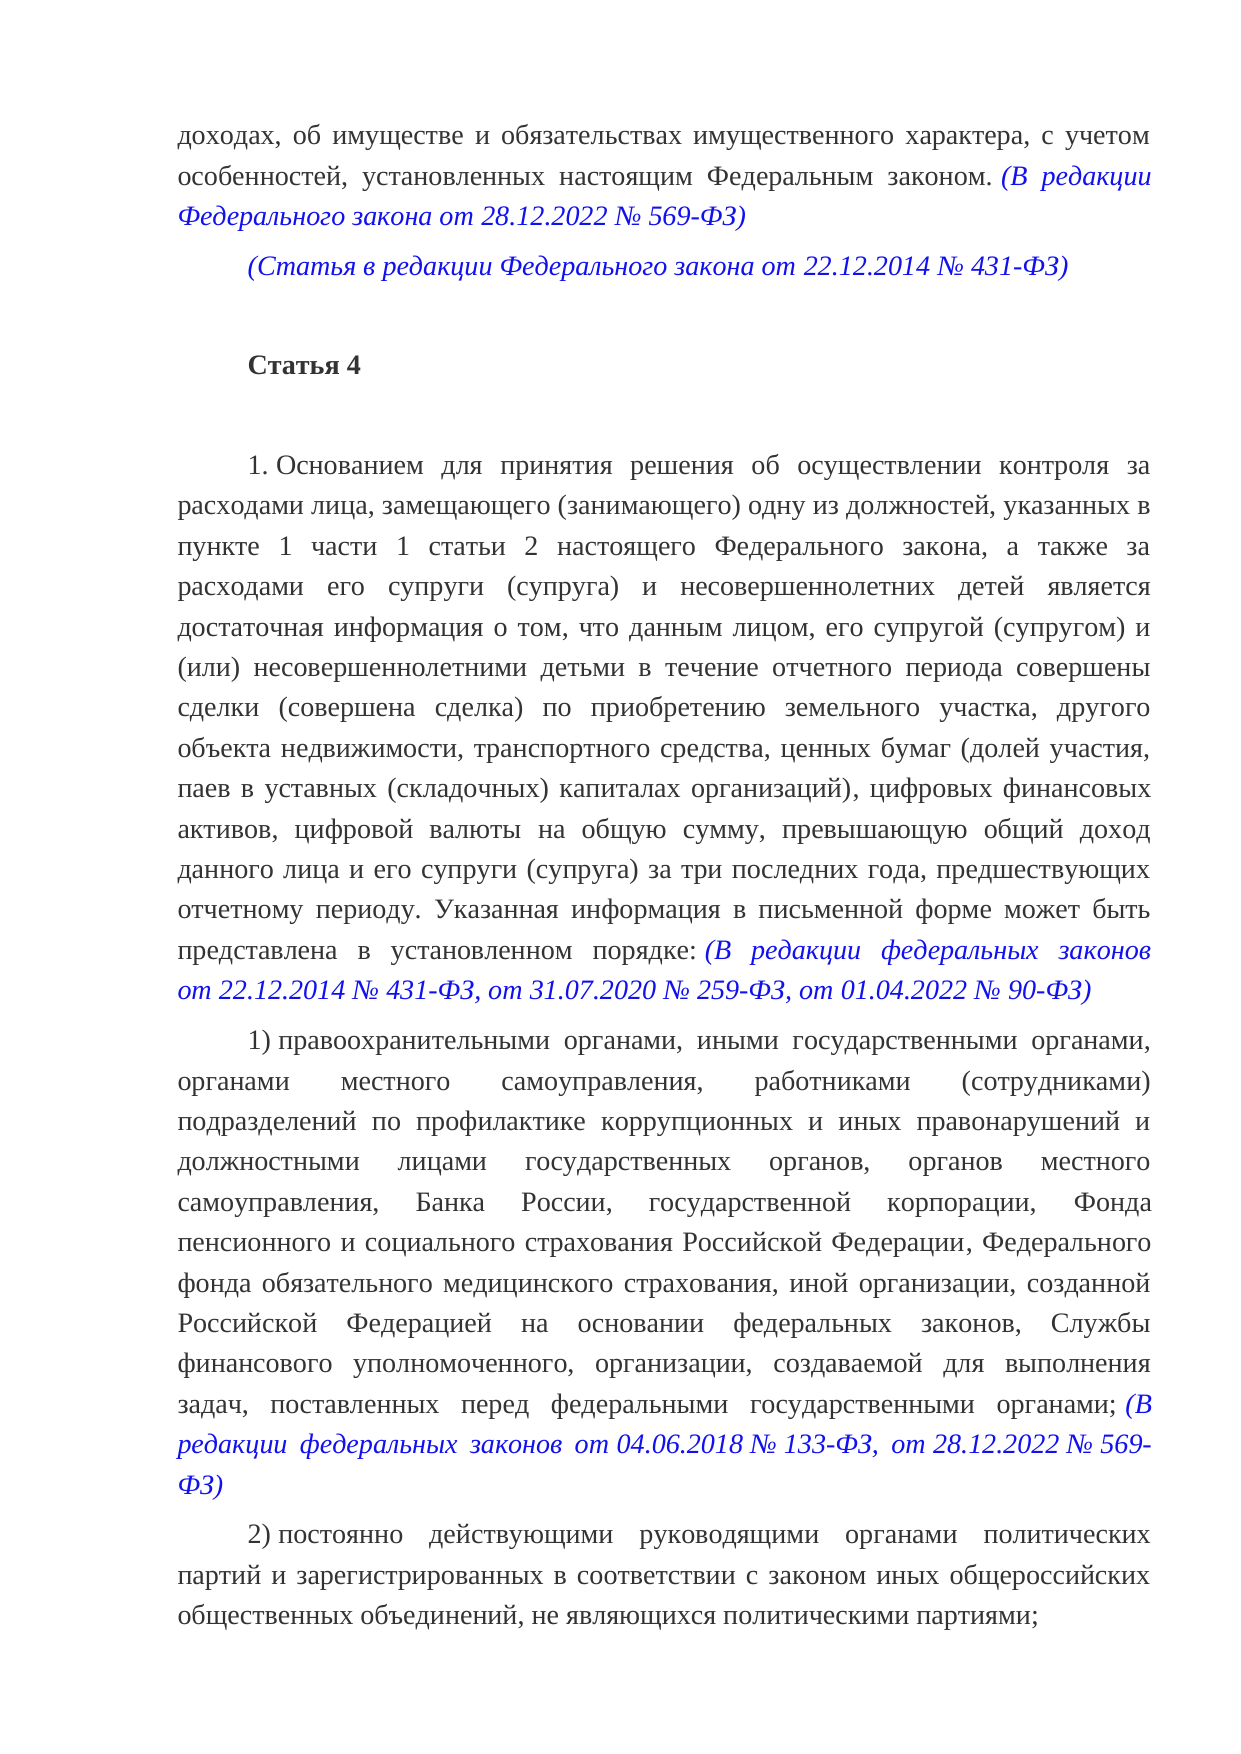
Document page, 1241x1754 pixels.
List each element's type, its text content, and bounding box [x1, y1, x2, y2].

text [177, 118, 1152, 231]
text 1. Основанием для принятия решения об осуществлении контроля за расходами лица, замещающего (занимающего) одну из должностей, указанных в пункте 1 части 1 статьи 2 настоящего Федерального закона, а также за расходами его супруги (супруга) и несовершеннолетних детей является достаточная информация о том, что данным лицом, его супругой (супругом) и (или) несовершеннолетними детьми в течение отчетного периода совершены сделки (совершена сделка) по приобретению земельного участка, другого объекта недвижимости, транспортного средства, ценных бумаг (долей участия, паев в уставных (складочных) капиталах организаций), цифровых финансовых активов, цифровой валюты на общую сумму, превышающую общий доход данного лица и его супруги (супруга) за три последних года, предшествующих отчетному периоду. Указанная информация в письменной форме может быть представлена в установленном порядке: (В редакции федеральных законов от 22.12.2014 № 431-ФЗ, от 31.07.2020 № 259-ФЗ, от 01.04.2022 № 90-ФЗ) [177, 448, 1152, 1006]
text (Статья в редакции Федерального закона от 22.12.2014 № 431-ФЗ) [177, 249, 1152, 281]
text 1) правоохранительными органами, иными государственными органами, органами местного самоуправления, работниками (сотрудниками) подразделений по профилактике коррупционных и иных правонарушений и должностными лицами государственных органов, органов местного самоуправления, Банка России, государственной корпорации, Фонда пенсионного и социального страхования Российской Федерации, Федерального фонда обязательного медицинского страхования, иной организации, созданной Российской Федерацией на основании федеральных законов, Службы финансового уполномоченного, организации, создаваемой для выполнения задач, поставленных перед федеральными государственными органами; (В редакции федеральных законов от 04.06.2018 № 133-ФЗ, от 28.12.2022 № 569-ФЗ) [177, 1023, 1152, 1500]
text Статья 4 [247, 348, 1152, 381]
text 2) постоянно действующими руководящими органами политических партий и зарегистрированных в соответствии с законом иных общероссийских общественных объединений, не являющихся политическими партиями; [177, 1517, 1152, 1631]
